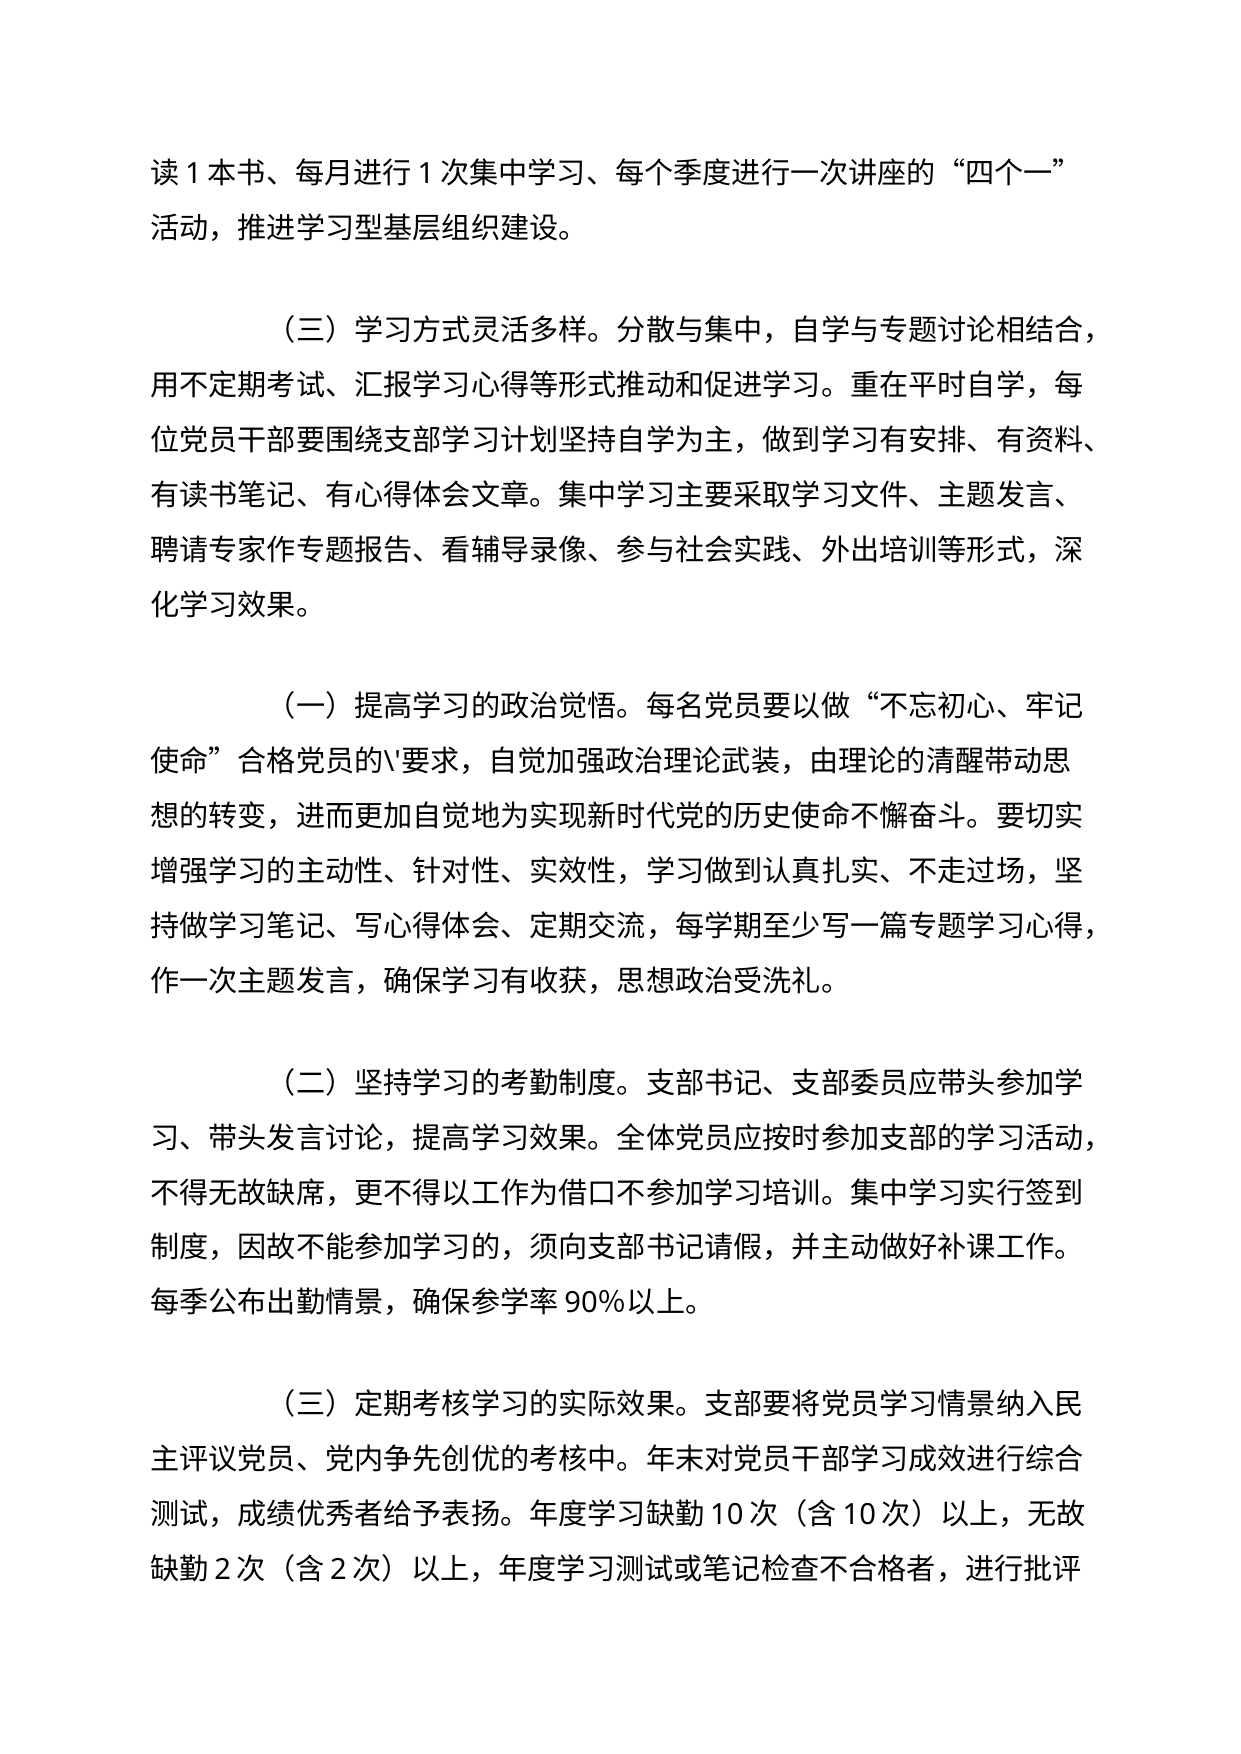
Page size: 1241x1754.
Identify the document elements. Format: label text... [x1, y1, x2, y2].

text （三）学习方式灵活多样。分散与集中，自学与专题讨论相结合，用不定期考试、汇报学习心得等形式推动和促进学习。重在平时自学，每位党员干部要围绕支部学习计划坚持自学为主，做到学习有安排、有资料、有读书笔记、有心得体会文章。集中学习主要采取学习文件、主题发言、聘请专家作专题报告、看辅导录像、参与社会实践、外出培训等形式，深化学习效果。 [150, 307, 1090, 623]
text （二）坚持学习的考勤制度。支部书记、支部委员应带头参加学习、带头发言讨论，提高学习效果。全体党员应按时参加支部的学习活动，不得无故缺席，更不得以工作为借口不参加学习培训。集中学习实行签到制度，因故不能参加学习的，须向支部书记请假，并主动做好补课工作。每季公布出勤情景，确保参学率90％以上。 [150, 1059, 1090, 1321]
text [150, 1381, 1090, 1588]
text （一）提高学习的政治觉悟。每名党员要以做“不忘初心、牢记使命”合格党员的\'要求，自觉加强政治理论武装，由理论的清醒带动思想的转变，进而更加自觉地为实现新时代党的历史使命不懈奋斗。要切实增强学习的主动性、针对性、实效性，学习做到认真扎实、不走过场，坚持做学习笔记、写心得体会、定期交流，每学期至少写一篇专题学习心得，作一次主题发言，确保学习有收获，思想政治受洗礼。 [150, 683, 1090, 1000]
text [150, 150, 1090, 247]
